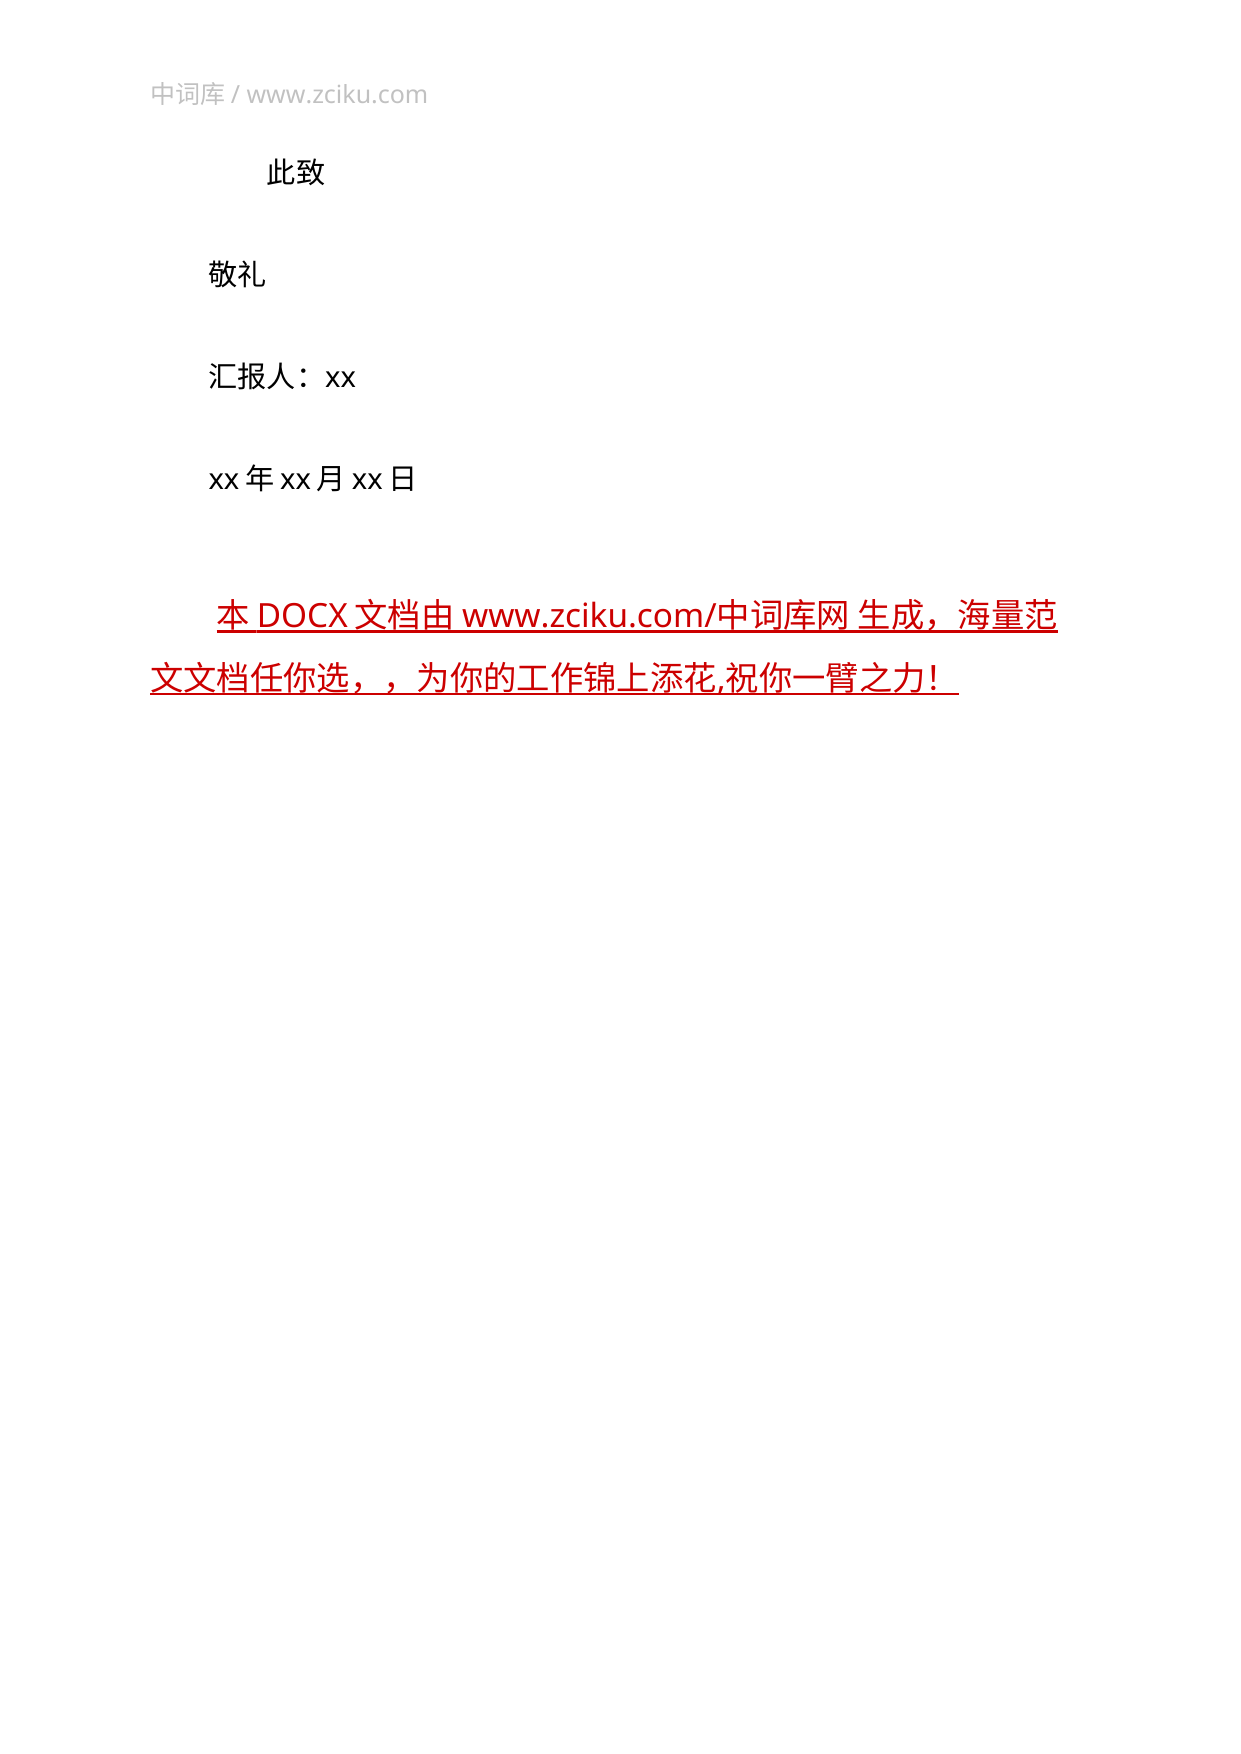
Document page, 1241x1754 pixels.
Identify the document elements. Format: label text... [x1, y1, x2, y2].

text 此致 [150, 150, 1090, 192]
text xx年xx月xx日 [150, 456, 1090, 498]
text 本DOCX文档由 www.zciku.com/中词库网 生成，海量范文文档任你选，，为你的工作锦上添花,祝你一臂之力！ [150, 589, 1090, 700]
text 汇报人：xx [150, 353, 1090, 396]
text 敬礼 [150, 252, 1090, 294]
